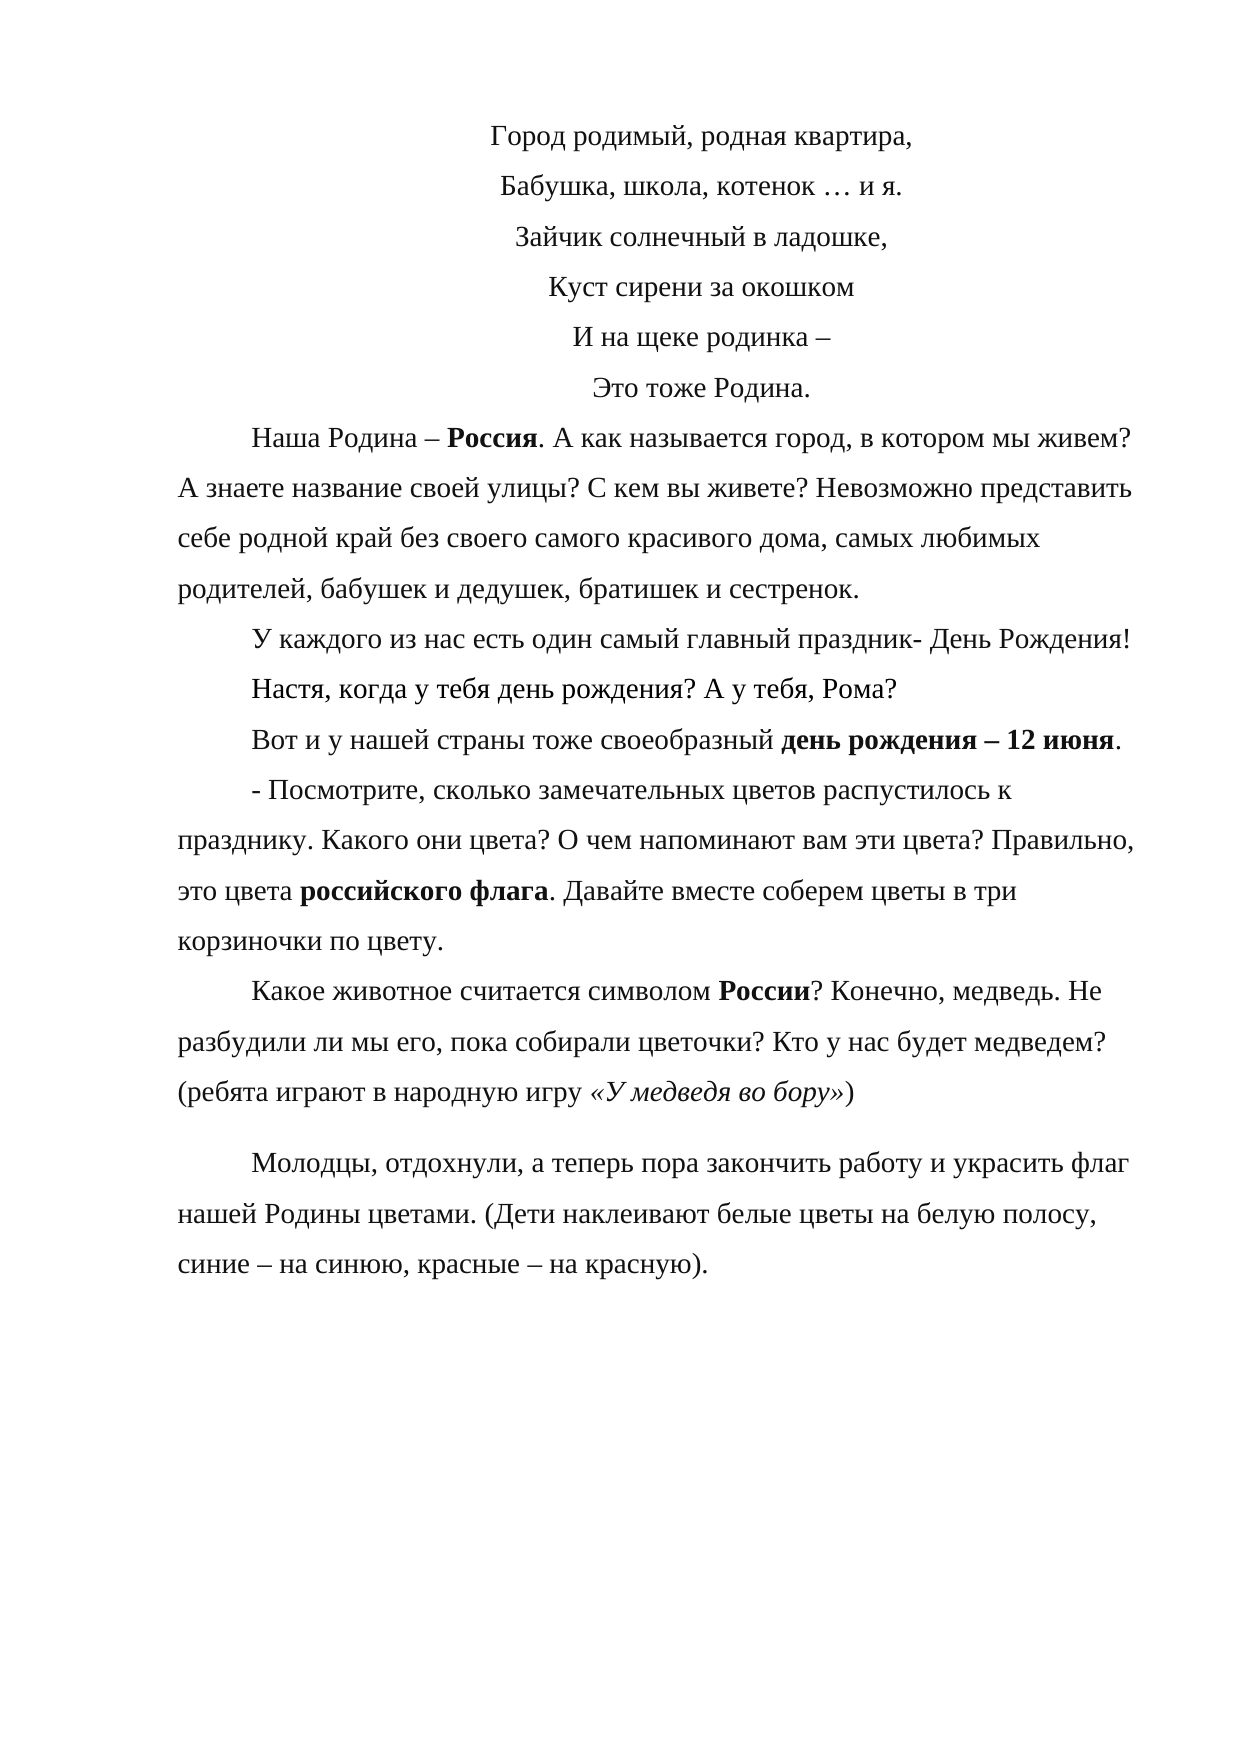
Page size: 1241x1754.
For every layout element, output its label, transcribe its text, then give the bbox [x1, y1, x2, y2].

text У каждого из нас есть один самый главный праздник- День Рождения! [177, 621, 1152, 655]
text Настя, когда у тебя день рождения? А у тебя, Рома? [177, 672, 1152, 705]
text Это тоже Родина. [177, 370, 1152, 403]
text И на щеке родинка – [177, 319, 1152, 353]
text Наша Родина – Россия. А как называется город, в котором мы живем? А знаете название своей улицы? С кем вы живете? Невозможно представить себе родной край без своего самого красивого дома, самых любимых родителей, бабушек и дедушек, братишек и сестренок. [177, 420, 1152, 604]
text Город родимый, родная квартира, [177, 118, 1152, 152]
text Вот и у нашей страны тоже своеобразный день рождения – 12 июня. [177, 722, 1152, 755]
text Молодцы, отдохнули, а теперь пора закончить работу и украсить флаг нашей Родины цветами. (Дети наклеивают белые цветы на белую полосу, синие – на синюю, красные – на красную). [177, 1146, 1152, 1280]
text Бабушка, школа, котенок … и я. [177, 168, 1152, 202]
text Зайчик солнечный в ладошке, [177, 219, 1152, 252]
text Какое животное считается символом России? Конечно, медведь. Не разбудили ли мы его, пока собирали цветочки? Кто у нас будет медведем? (ребята играют в народную игру «У медведя во бору») [177, 973, 1152, 1108]
text - Посмотрите, сколько замечательных цветов распустилось к празднику. Какого они цвета? О чем напоминают вам эти цвета? Правильно, это цвета российского флага. Давайте вместе соберем цветы в три корзиночки по цвету. [177, 772, 1152, 957]
text Куст сирени за окошком [177, 269, 1152, 303]
